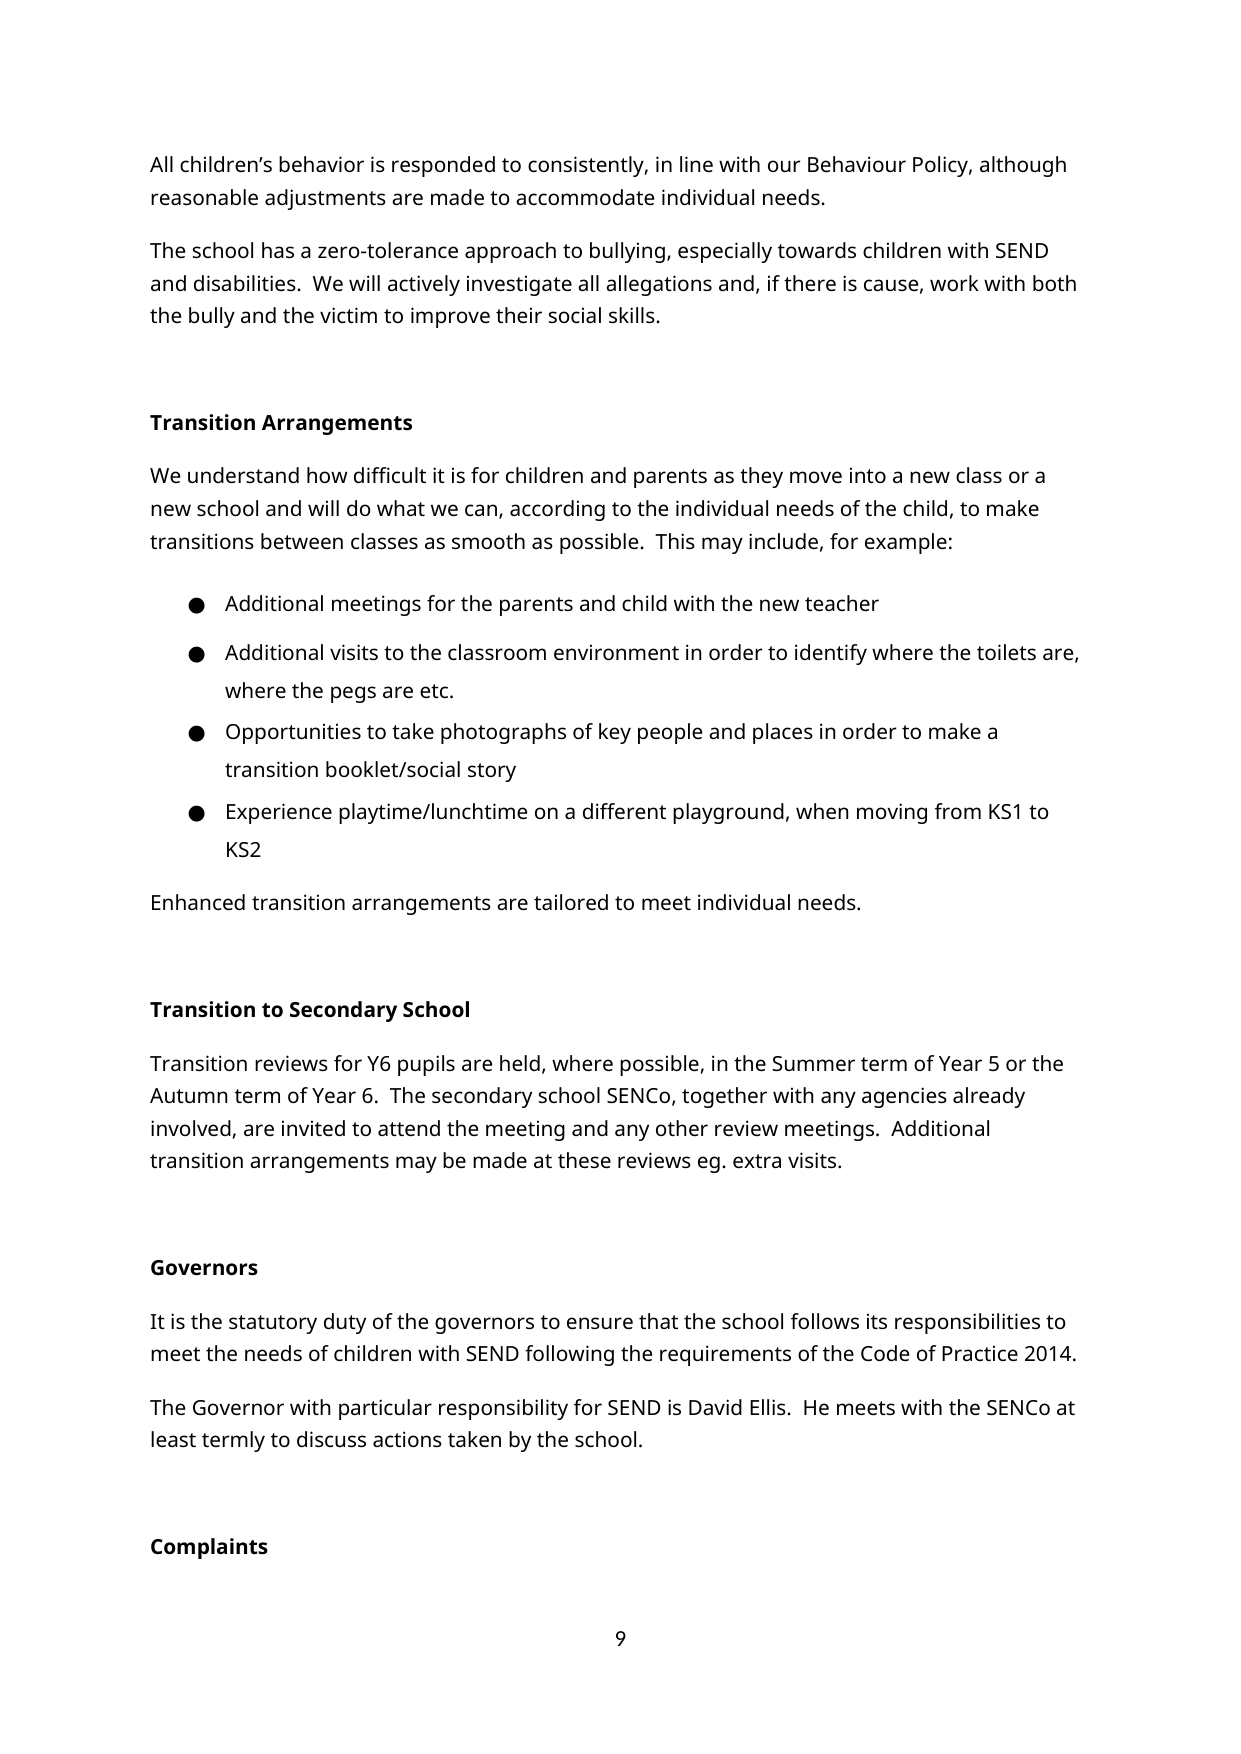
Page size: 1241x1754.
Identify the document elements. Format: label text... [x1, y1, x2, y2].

text Governors [150, 1253, 1090, 1282]
text Transition reviews for Y6 pupils are held, where possible, in the Summer term of Year 5 or the Autumn term of Year 6. The secondary school SENCo, together with any agencies already involved, are invited to attend the meeting and any other review meetings. Additional transition arrangements may be made at these reviews eg. extra visits. [150, 1049, 1090, 1175]
text Enhanced transition arrangements are tailored to meet individual needs. [150, 888, 1090, 917]
text The school has a zero-tolerance approach to bullying, especially towards children with SEND and disabilities. We will actively investigate all allegations and, if there is cause, work with both the bully and the victim to improve their social skills. [150, 236, 1090, 330]
text It is the statutory duty of the governors to ensure that the school follows its responsibilities to meet the needs of children with SEND following the requirements of the Code of Practice 2014. [150, 1307, 1090, 1368]
text Transition Arrangements [150, 408, 1090, 437]
list Opportunities to take photographs of key people and places in order to make a transition booklet/social story [187, 709, 1090, 784]
text We understand how difficult it is for children and parents as they move into a new class or a new school and will do what we can, according to the individual needs of the child, to make transitions between classes as smooth as possible. This may include, for example: [150, 462, 1090, 555]
text All children’s behavior is responded to consistently, in line with our Behaviour Policy, although reasonable adjustments are made to accommodate individual needs. [150, 150, 1090, 211]
list Additional meetings for the parents and child with the new teacher [187, 580, 1090, 623]
text Transition to Secondary School [150, 995, 1090, 1024]
list Additional visits to the classroom environment in order to identify where the toilets are, where the pegs are etc. [187, 629, 1090, 704]
text The Governor with particular responsibility for SEND is David Ellis. He meets with the SENCo at least termly to discuss actions taken by the school. [150, 1393, 1090, 1454]
list Experience playtime/lunchtime on a different playground, when moving from KS1 to KS2 [187, 788, 1090, 863]
text Complaints [150, 1532, 1090, 1561]
